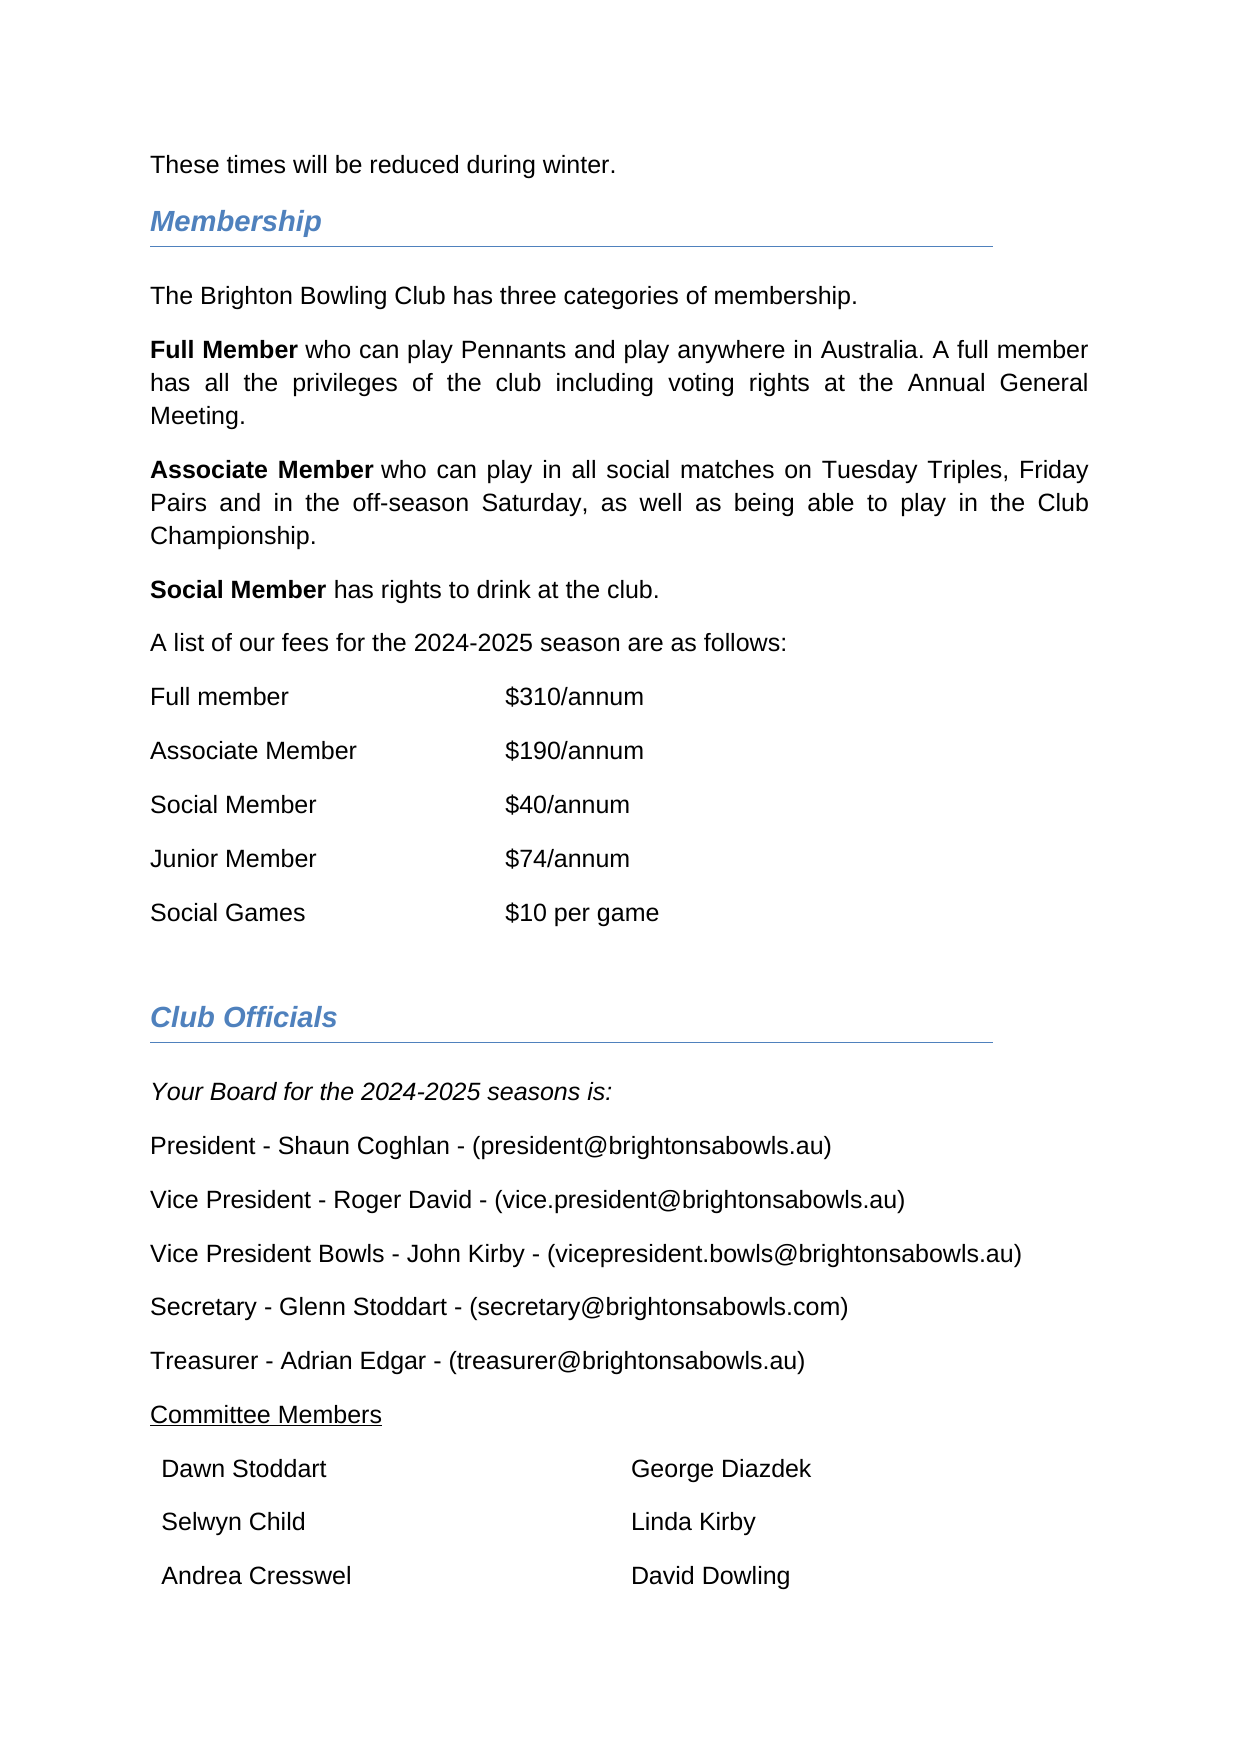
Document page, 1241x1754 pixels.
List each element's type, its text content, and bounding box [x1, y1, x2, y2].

table_cell David Dowling [620, 1561, 1089, 1589]
text Vice President Bowls - John Kirby - (vicepresident.bowls@brightonsabowls.au) [150, 1238, 1090, 1267]
text Full member $310/annum [150, 682, 1090, 711]
text A list of our fees for the 2024-2025 season are as follows: [150, 628, 1090, 657]
text Club Officials [150, 1000, 993, 1042]
text Full Member who can play Pennants and play anywhere in Australia. A full member has all the privileges of the club including voting rights at the Annual General Meeting. [150, 335, 1090, 429]
table_cell Linda Kirby [620, 1508, 1089, 1561]
table_header George Diazdek [620, 1454, 1089, 1507]
text Committee Members [150, 1400, 1090, 1429]
text These times will be reduced during winter. [150, 150, 1090, 179]
text Social Member $40/annum [150, 790, 1090, 819]
text Secretary - Glenn Stoddart - (secretary@brightonsabowls.com) [150, 1292, 1090, 1321]
text Vice President - Roger David - (vice.president@brightonsabowls.au) [150, 1185, 1090, 1213]
text President - Shaun Coghlan - (president@brightonsabowls.au) [150, 1131, 1090, 1159]
text Social Games $10 per game [150, 898, 1090, 926]
table_cell Selwyn Child [150, 1508, 619, 1561]
text Associate Member $190/annum [150, 736, 1090, 765]
text Social Member has rights to drink at the club. [150, 574, 1090, 603]
text Treasurer - Adrian Edgar - (treasurer@brightonsabowls.au) [150, 1346, 1090, 1375]
table_header Dawn Stoddart [150, 1454, 619, 1507]
text The Brighton Bowling Club has three categories of membership. [150, 281, 1090, 310]
text Junior Member $74/annum [150, 844, 1090, 873]
text Your Board for the 2024-2025 seasons is: [150, 1077, 1090, 1106]
table_cell Andrea Cresswel [150, 1561, 619, 1589]
text Membership [150, 204, 993, 246]
text Associate Member who can play in all social matches on Tuesday Triples, Friday Pairs and in the off-season Saturday, as well as being able to play in the Club Championship. [150, 455, 1090, 549]
